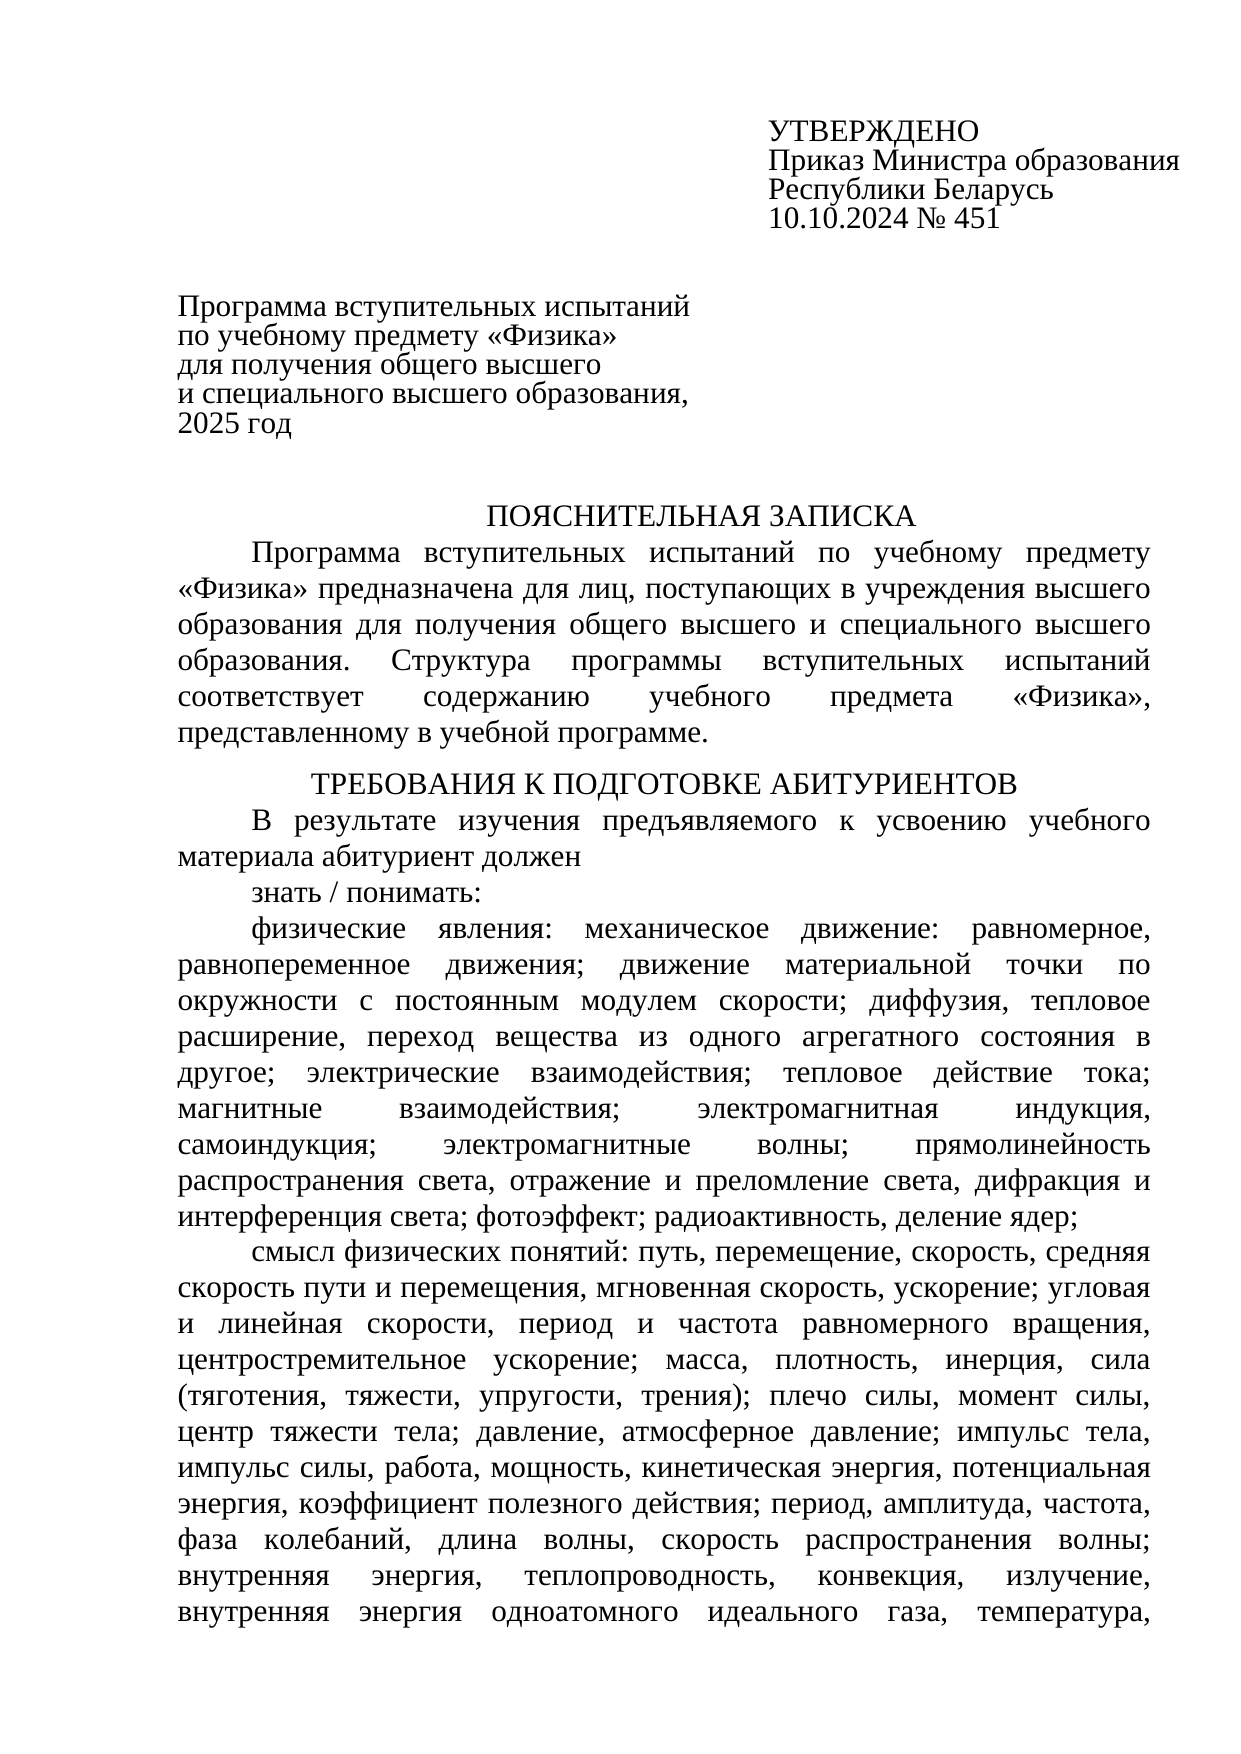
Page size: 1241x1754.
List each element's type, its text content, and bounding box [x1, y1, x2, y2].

text знать / понимать: [177, 873, 1152, 909]
text УТВЕРЖДЕНО [693, 118, 1181, 147]
text Приказ Министра образования [177, 147, 1181, 176]
text ТРЕБОВАНИЯ К ПОДГОТОВКЕ АБИТУРИЕНТОВ [177, 766, 1152, 801]
text Программа вступительных испытаний по учебному предмету «Физика» предназначена для лиц, поступающих в учреждения высшего образования для получения общего высшего и специального высшего образования. Структура программы вступительных испытаний соответствует содержанию учебного предмета «Физика», представленному в учебной программе. [177, 533, 1152, 749]
text для получения общего высшего [177, 351, 1152, 381]
text по учебному предмету «Физика» [177, 322, 1152, 351]
text 10.10.2024 № 451 [439, 206, 1152, 235]
text физические явления: механическое движение: равномерное, равнопеременное движения; движение материальной точки по окружности с постоянным модулем скорости; диффузия, тепловое расширение, переход вещества из одного агрегатного состояния в другое; электрические взаимодействия; тепловое действие тока; магнитные взаимодействия; электромагнитная индукция, самоиндукция; электромагнитные волны; прямолинейность распространения света, отражение и преломление света, дифракция и интерференция света; фотоэффект; радиоактивность, деление ядер; [177, 909, 1152, 1233]
text ПОЯСНИТЕЛЬНАЯ ЗАПИСКА [177, 497, 1152, 533]
text 2025 год [177, 410, 1152, 439]
text и специального высшего образования, [177, 381, 1152, 410]
text Программа вступительных испытаний [177, 293, 1152, 322]
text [177, 1233, 1152, 1628]
text В результате изучения предъявляемого к усвоению учебного материала абитуриент должен [177, 801, 1152, 873]
text Республики Беларусь [177, 176, 1181, 206]
